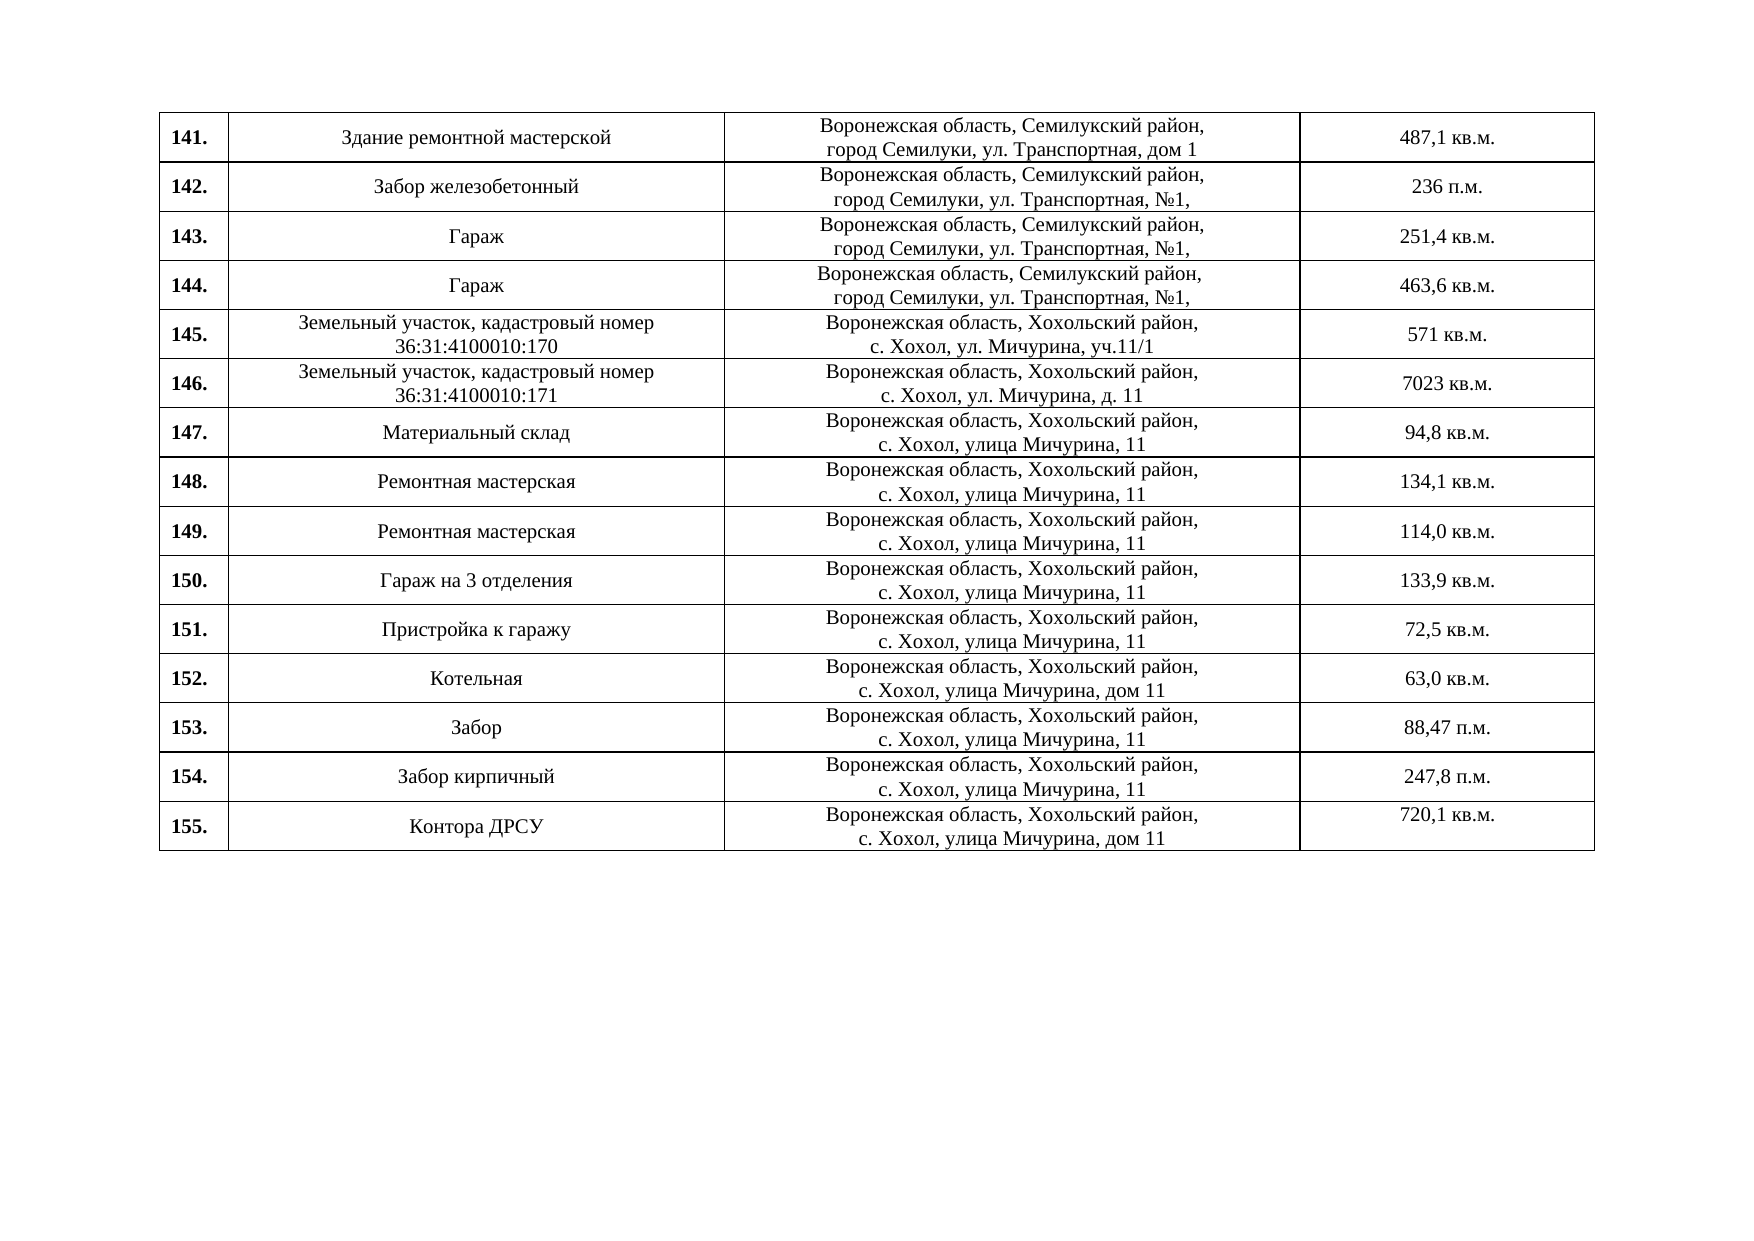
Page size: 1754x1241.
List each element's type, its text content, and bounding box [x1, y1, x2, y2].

table_cell Воронежская область, Семилукский район, город Семилуки, ул. Транспортная, №1, [725, 163, 1299, 211]
table_cell Воронежская область, Хохольский район, с. Хохол, ул. Мичурина, д. 11 [725, 359, 1299, 407]
table_cell Земельный участок, кадастровый номер 36:31:4100010:170 [229, 310, 724, 358]
table_cell Воронежская область, Хохольский район, с. Хохол, улица Мичурина, 11 [725, 703, 1299, 751]
table_cell Гараж [229, 212, 724, 260]
table_cell 63,0 кв.м. [1301, 654, 1594, 702]
table_cell 142. [160, 163, 228, 211]
table_cell 720,1 кв.м. [1301, 802, 1594, 850]
table_cell Забор железобетонный [229, 163, 724, 211]
table_cell Ремонтная мастерская [229, 458, 724, 506]
table_cell Контора ДРСУ [229, 802, 724, 850]
table_cell Воронежская область, Хохольский район, с. Хохол, улица Мичурина, 11 [725, 408, 1299, 456]
table_cell Воронежская область, Семилукский район, город Семилуки, ул. Транспортная, №1, [725, 212, 1299, 260]
table_cell Ремонтная мастерская [229, 507, 724, 555]
table_cell Воронежская область, Хохольский район, с. Хохол, улица Мичурина, 11 [725, 556, 1299, 604]
table_cell 155. [160, 802, 228, 850]
table_cell 141. [160, 113, 228, 161]
table_cell 236 п.м. [1301, 163, 1594, 211]
table_cell 247,8 п.м. [1301, 753, 1594, 801]
table_cell 571 кв.м. [1301, 310, 1594, 358]
table_cell 143. [160, 212, 228, 260]
table_cell 147. [160, 408, 228, 456]
table_cell 7023 кв.м. [1301, 359, 1594, 407]
table_cell 154. [160, 753, 228, 801]
table_cell Гараж [229, 261, 724, 309]
table_cell 150. [160, 556, 228, 604]
table_cell 148. [160, 458, 228, 506]
table_cell 151. [160, 605, 228, 653]
table_cell Воронежская область, Хохольский район, с. Хохол, ул. Мичурина, уч.11/1 [725, 310, 1299, 358]
table_cell 153. [160, 703, 228, 751]
table_cell Воронежская область, Хохольский район, с. Хохол, улица Мичурина, дом 11 [725, 654, 1299, 702]
table_cell Воронежская область, Хохольский район, с. Хохол, улица Мичурина, 11 [725, 507, 1299, 555]
table_cell 145. [160, 310, 228, 358]
table_cell Земельный участок, кадастровый номер 36:31:4100010:171 [229, 359, 724, 407]
table_cell Воронежская область, Хохольский район, с. Хохол, улица Мичурина, 11 [725, 458, 1299, 506]
table_cell 146. [160, 359, 228, 407]
table_cell Пристройка к гаражу [229, 605, 724, 653]
table_cell Воронежская область, Семилукский район, город Семилуки, ул. Транспортная, №1, [725, 261, 1299, 309]
table_cell Воронежская область, Хохольский район, с. Хохол, улица Мичурина, 11 [725, 605, 1299, 653]
table_cell 88,47 п.м. [1301, 703, 1594, 751]
table_cell Забор кирпичный [229, 753, 724, 801]
table_cell 463,6 кв.м. [1301, 261, 1594, 309]
table_cell 134,1 кв.м. [1301, 458, 1594, 506]
table_cell Котельная [229, 654, 724, 702]
table_cell Гараж на 3 отделения [229, 556, 724, 604]
table_cell Забор [229, 703, 724, 751]
table_cell Здание ремонтной мастерской [229, 113, 724, 161]
table_cell 487,1 кв.м. [1301, 113, 1594, 161]
table_cell 144. [160, 261, 228, 309]
table_cell Воронежская область, Хохольский район, с. Хохол, улица Мичурина, 11 [725, 753, 1299, 801]
table_cell 152. [160, 654, 228, 702]
table_cell 94,8 кв.м. [1301, 408, 1594, 456]
table_cell Воронежская область, Семилукский район, город Семилуки, ул. Транспортная, дом 1 [725, 113, 1299, 161]
table_cell 149. [160, 507, 228, 555]
table_cell 133,9 кв.м. [1301, 556, 1594, 604]
table_cell Материальный склад [229, 408, 724, 456]
table_cell 114,0 кв.м. [1301, 507, 1594, 555]
table_cell Воронежская область, Хохольский район, с. Хохол, улица Мичурина, дом 11 [725, 802, 1299, 850]
table_cell 251,4 кв.м. [1301, 212, 1594, 260]
table_cell 72,5 кв.м. [1301, 605, 1594, 653]
